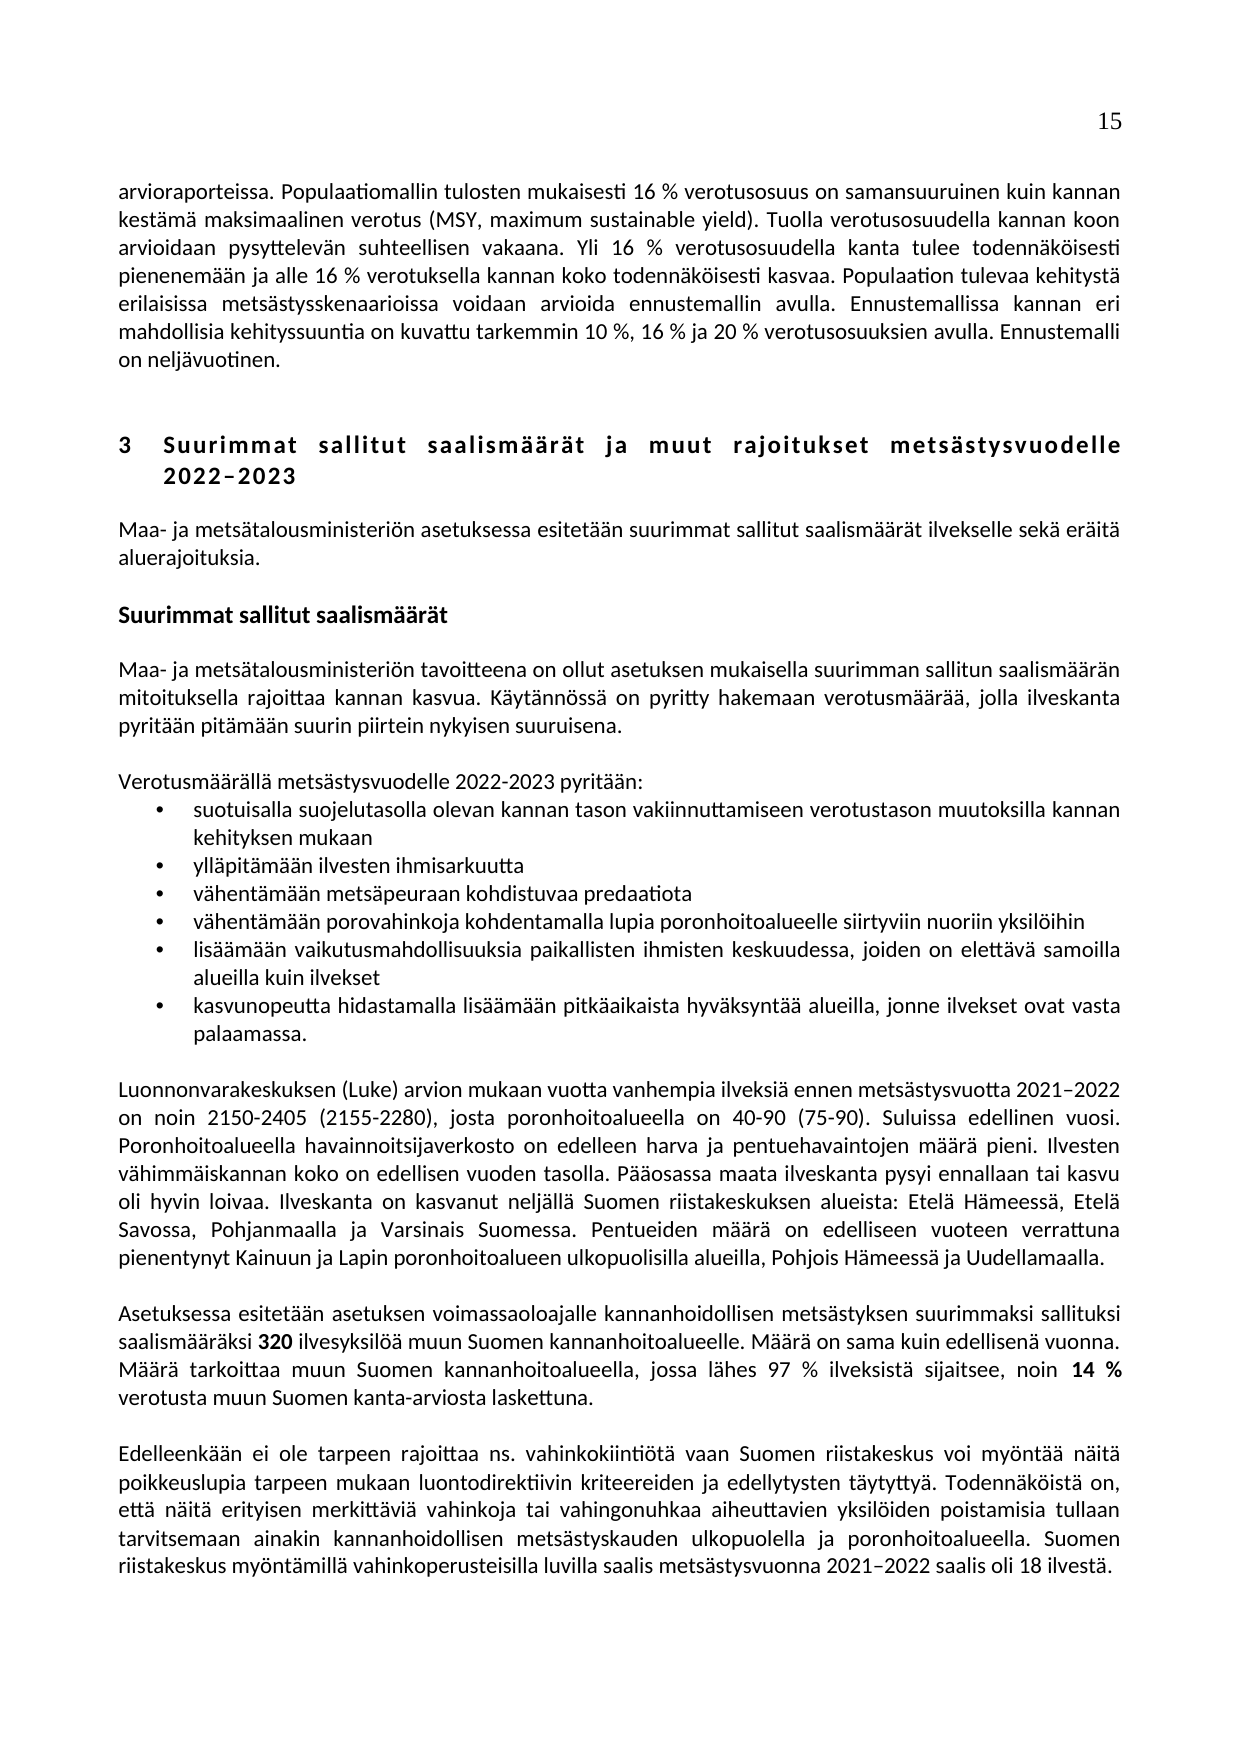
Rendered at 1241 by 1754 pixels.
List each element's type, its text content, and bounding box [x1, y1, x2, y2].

list vähentämään metsäpeuraan kohdistuvaa predaatiota [156, 879, 1122, 907]
list lisäämään vaikutusmahdollisuuksia paikallisten ihmisten keskuudessa, joiden on elettävä samoilla alueilla kuin ilvekset [156, 935, 1122, 991]
text Suurimmat sallitut saalismäärät ja muut rajoitukset metsästysvuodelle 2022–2023 [118, 429, 1122, 490]
text Edelleenkään ei ole tarpeen rajoittaa ns. vahinkokiintiötä vaan Suomen riistakeskus voi myöntää näitä poikkeuslupia tarpeen mukaan luontodirektiivin kriteereiden ja edellytysten täytyttyä. Todennäköistä on, että näitä erityisen merkittäviä vahinkoja tai vahingonuhkaa aiheuttavien yksilöiden poistamisia tullaan tarvitsemaan ainakin kannanhoidollisen metsästyskauden ulkopuolella ja poronhoitoalueella. Suomen riistakeskus myöntämillä vahinkoperusteisilla luvilla saalis metsästysvuonna 2021–2022 saalis oli 18 ilvestä. [118, 1439, 1122, 1580]
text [118, 177, 1122, 373]
list ylläpitämään ilvesten ihmisarkuutta [156, 851, 1122, 879]
text Maa- ja metsätalousministeriön asetuksessa esitetään suurimmat sallitut saalismäärät ilvekselle sekä eräitä aluerajoituksia. [118, 515, 1122, 571]
list vähentämään porovahinkoja kohdentamalla lupia poronhoitoalueelle siirtyviin nuoriin yksilöihin [156, 907, 1122, 935]
text Asetuksessa esitetään asetuksen voimassaoloajalle kannanhoidollisen metsästyksen suurimmaksi sallituksi saalismääräksi 320 ilvesyksilöä muun Suomen kannanhoitoalueelle. Määrä on sama kuin edellisenä vuonna. Määrä tarkoittaa muun Suomen kannanhoitoalueella, jossa lähes 97 % ilveksistä sijaitsee, noin 14 % verotusta muun Suomen kanta-arviosta laskettuna. [118, 1299, 1122, 1412]
list suotuisalla suojelutasolla olevan kannan tason vakiinnuttamiseen verotustason muutoksilla kannan kehityksen mukaan [156, 795, 1122, 851]
text Suurimmat sallitut saalismäärät [118, 599, 1122, 630]
list kasvunopeutta hidastamalla lisäämään pitkäaikaista hyväksyntää alueilla, jonne ilvekset ovat vasta palaamassa. [156, 991, 1122, 1047]
text Maa- ja metsätalousministeriön tavoitteena on ollut asetuksen mukaisella suurimman sallitun saalismäärän mitoituksella rajoittaa kannan kasvua. Käytännössä on pyritty hakemaan verotusmäärää, jolla ilveskanta pyritään pitämään suurin piirtein nykyisen suuruisena. [118, 655, 1122, 739]
text Luonnonvarakeskuksen (Luke) arvion mukaan vuotta vanhempia ilveksiä ennen metsästysvuotta 2021–2022 on noin 2150-2405 (2155-2280), josta poronhoitoalueella on 40-90 (75-90). Suluissa edellinen vuosi. Poronhoitoalueella havainnoitsijaverkosto on edelleen harva ja pentuehavaintojen määrä pieni. Ilvesten vähimmäiskannan koko on edellisen vuoden tasolla. Pääosassa maata ilveskanta pysyi ennallaan tai kasvu oli hyvin loivaa. Ilveskanta on kasvanut neljällä Suomen riistakeskuksen alueista: Etelä Hämeessä, Etelä Savossa, Pohjanmaalla ja Varsinais Suomessa. Pentueiden määrä on edelliseen vuoteen verrattuna pienentynyt Kainuun ja Lapin poronhoitoalueen ulkopuolisilla alueilla, Pohjois Hämeessä ja Uudellamaalla. [118, 1075, 1122, 1271]
text Verotusmäärällä metsästysvuodelle 2022-2023 pyritään: [118, 767, 1122, 795]
